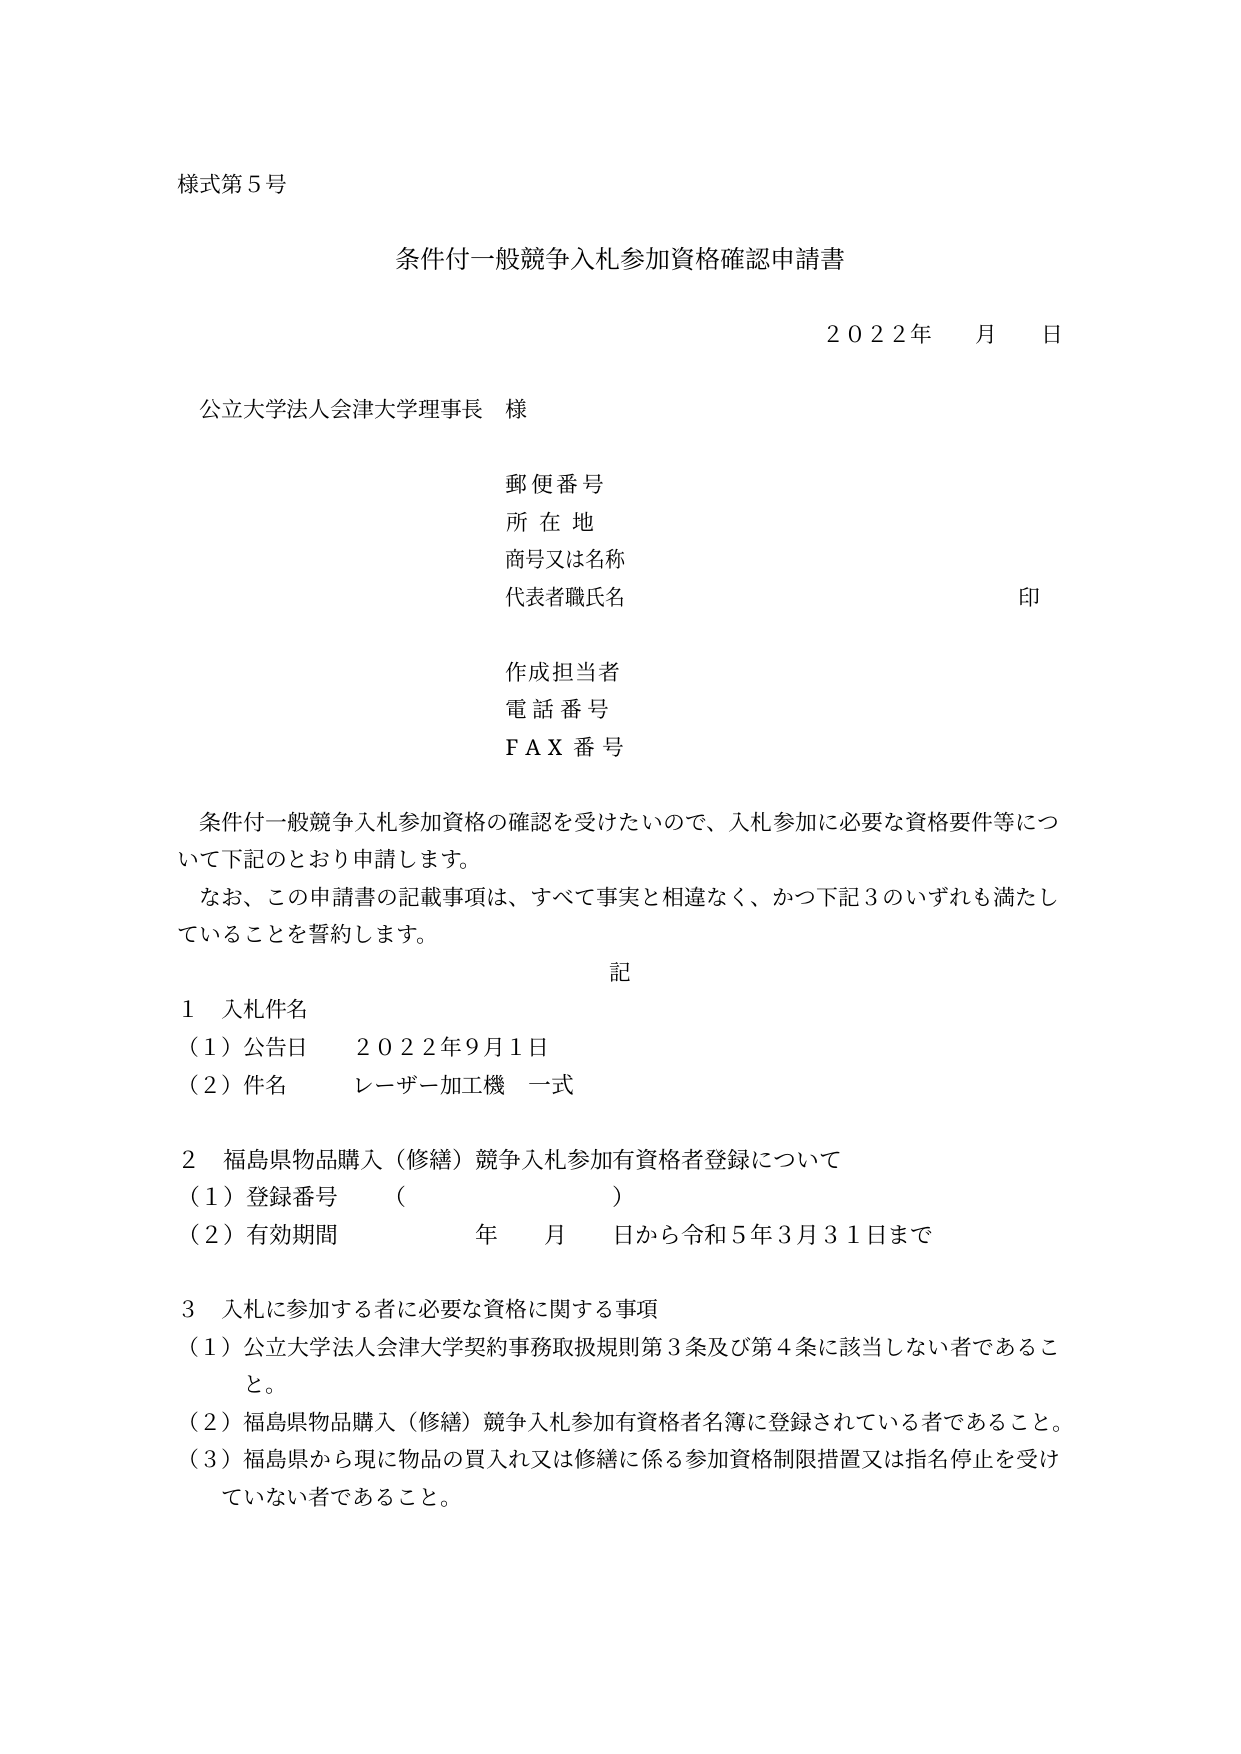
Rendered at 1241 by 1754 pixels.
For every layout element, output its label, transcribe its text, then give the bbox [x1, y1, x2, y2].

text （２）有効期間 年 月 日から令和５年３月３１日まで [177, 1214, 1063, 1252]
text 条件付一般競争入札参加資格の確認を受けたいので、入札参加に必要な資格要件等について下記のとおり申請します。 [177, 802, 1063, 877]
text なお、この申請書の記載事項は、すべて事実と相違なく、かつ下記３のいずれも満たしていることを誓約します。 [177, 877, 1063, 952]
text 電話番号 [177, 689, 1063, 727]
text 代表者職氏名 印 [177, 577, 1063, 614]
text （２）件名 レーザー加工機 一式 [177, 1064, 1063, 1102]
text （１）公立大学法人会津大学契約事務取扱規則第３条及び第４条に該当しない者であること。 [177, 1327, 1063, 1402]
text 郵便番号 [177, 464, 1063, 502]
text FAX番号 [177, 727, 1063, 764]
subtitle 記 [177, 952, 1063, 989]
text 公立大学法人会津大学理事長 様 [177, 389, 1063, 427]
text １ 入札件名 [177, 989, 1063, 1027]
text ２ 福島県物品購入（修繕）競争入札参加有資格者登録について [177, 1139, 1063, 1177]
text 商号又は名称 [177, 539, 1063, 577]
text ３ 入札に参加する者に必要な資格に関する事項 [177, 1289, 1063, 1327]
text （２）福島県物品購入（修繕）競争入札参加有資格者名簿に登録されている者であること。 [177, 1402, 1063, 1439]
text （１）公告日 ２０２２年９月１日 [177, 1027, 1063, 1064]
text （３）福島県から現に物品の買入れ又は修繕に係る参加資格制限措置又は指名停止を受けていない者であること。 [177, 1439, 1063, 1514]
text 作成担当者 [177, 652, 1063, 689]
text 条件付一般競争入札参加資格確認申請書 [177, 239, 1063, 277]
text 様式第５号 [177, 164, 1063, 202]
text ２０２２年 月 日 [177, 314, 1063, 352]
text （１）登録番号 （ ） [177, 1177, 1063, 1214]
text 所在地 [177, 502, 1063, 539]
